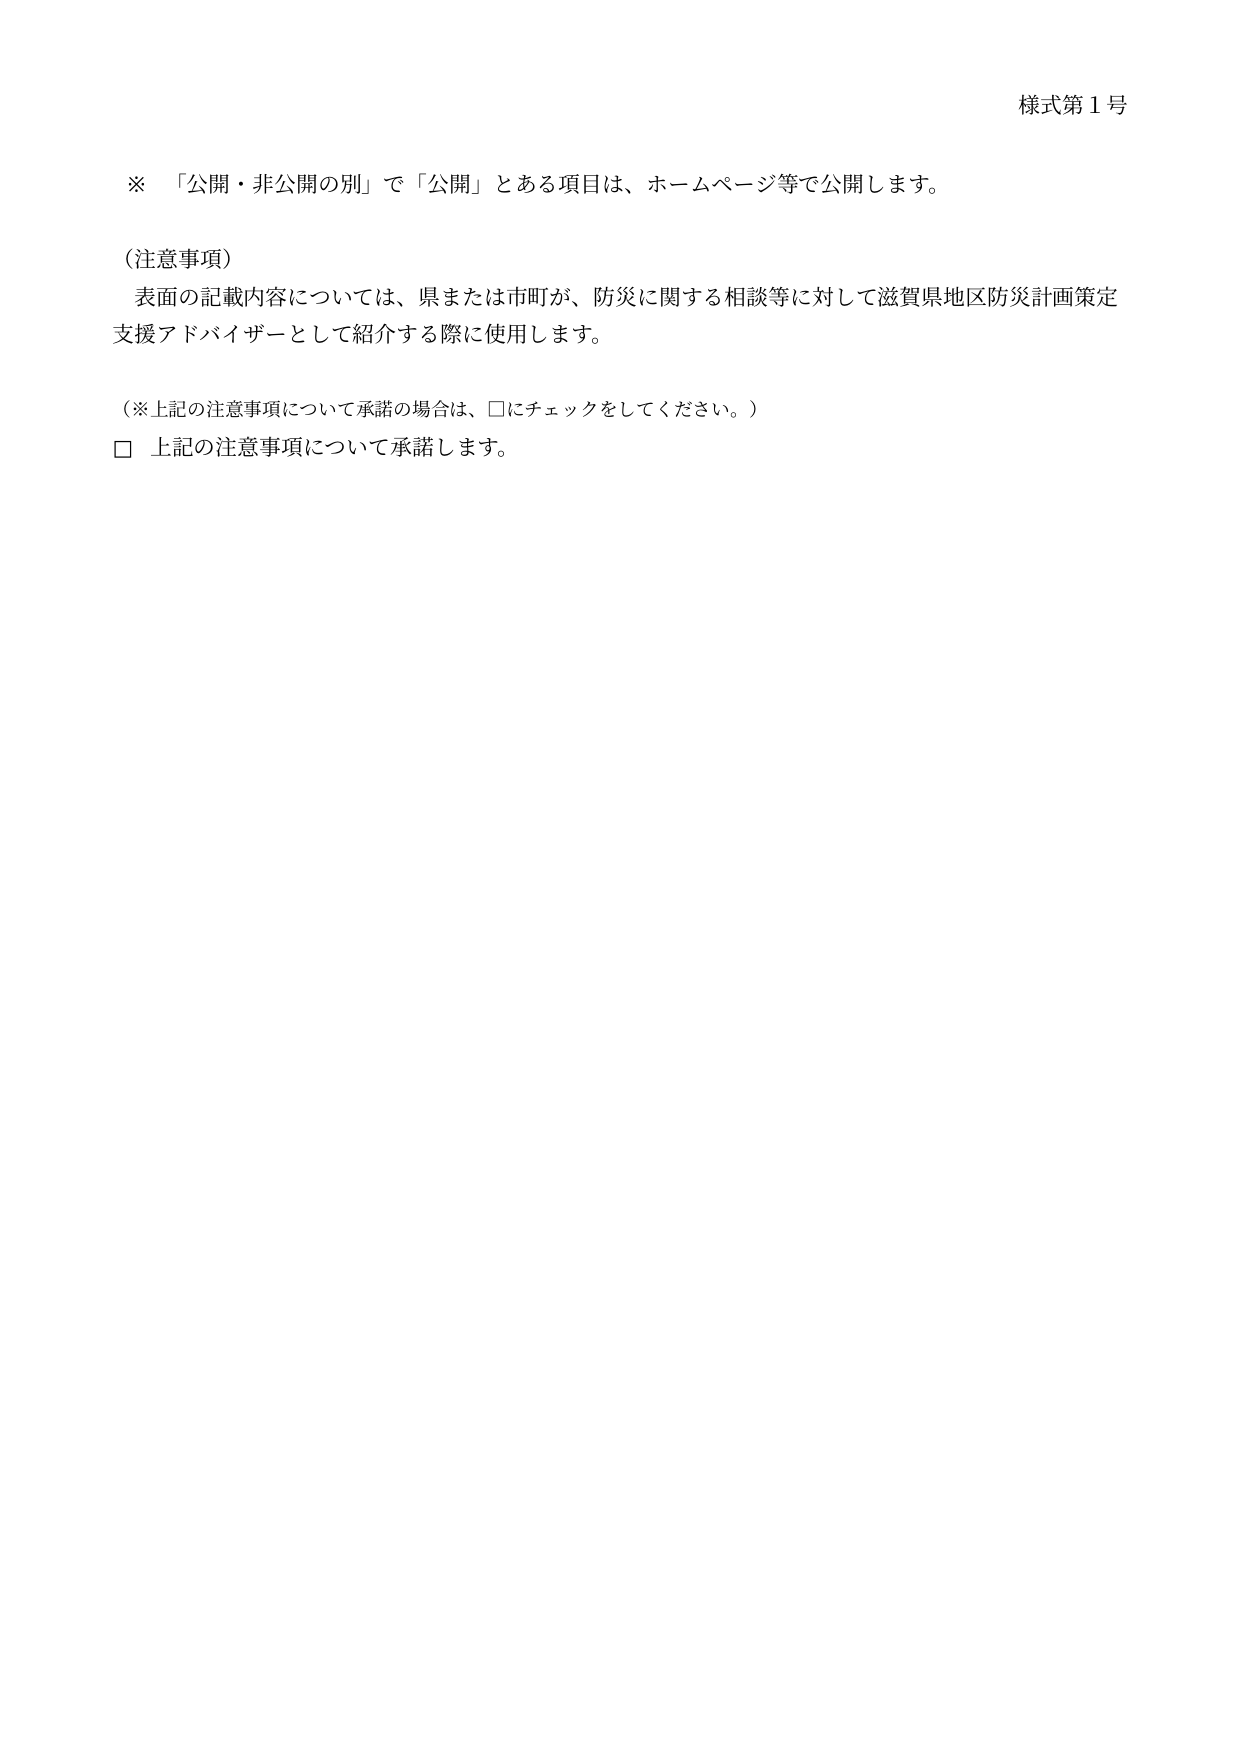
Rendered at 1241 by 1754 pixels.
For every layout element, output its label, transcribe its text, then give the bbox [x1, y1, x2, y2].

text 表面の記載内容については、県または市町が、防災に関する相談等に対して滋賀県地区防災計画策定 [134, 277, 1128, 314]
list 上記の注意事項について承諾します。 [112, 427, 1128, 464]
list 「公開・非公開の別」で「公開」とある項目は、ホームページ等で公開します。 [127, 164, 1128, 202]
text 支援アドバイザーとして紹介する際に使用します。 [112, 314, 1128, 352]
text （注意事項） [112, 239, 1128, 277]
text （※上記の注意事項について承諾の場合は、□にチェックをしてください。） [112, 389, 1128, 427]
